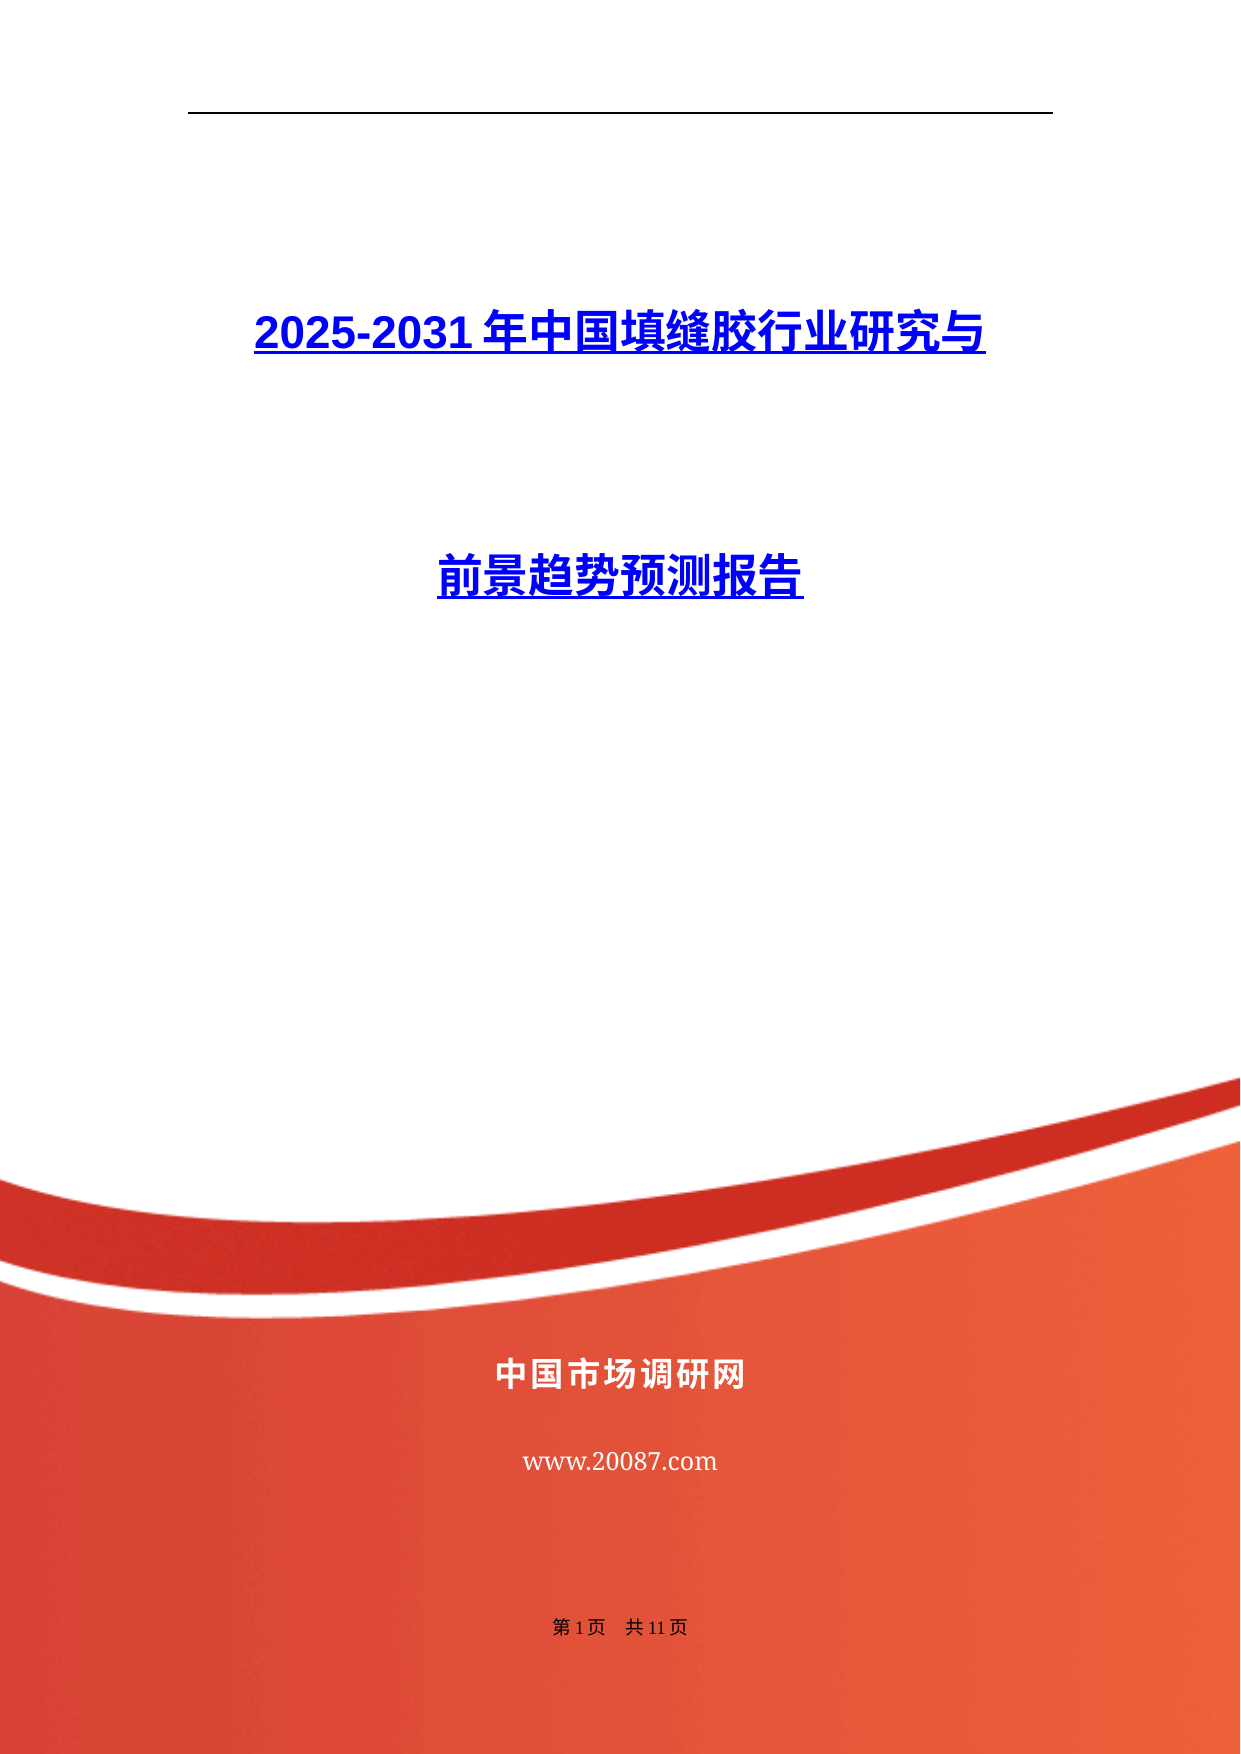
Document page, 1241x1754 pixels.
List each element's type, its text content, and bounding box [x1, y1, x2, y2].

table_header 2025-2031年中国填缝胶行业研究与前景趋势预测报告 [188, 207, 1053, 773]
subtitle 中国市场调研网 [187, 1339, 1053, 1404]
picture [0, 1006, 1241, 1754]
text www.20087.com [187, 1428, 1053, 1493]
